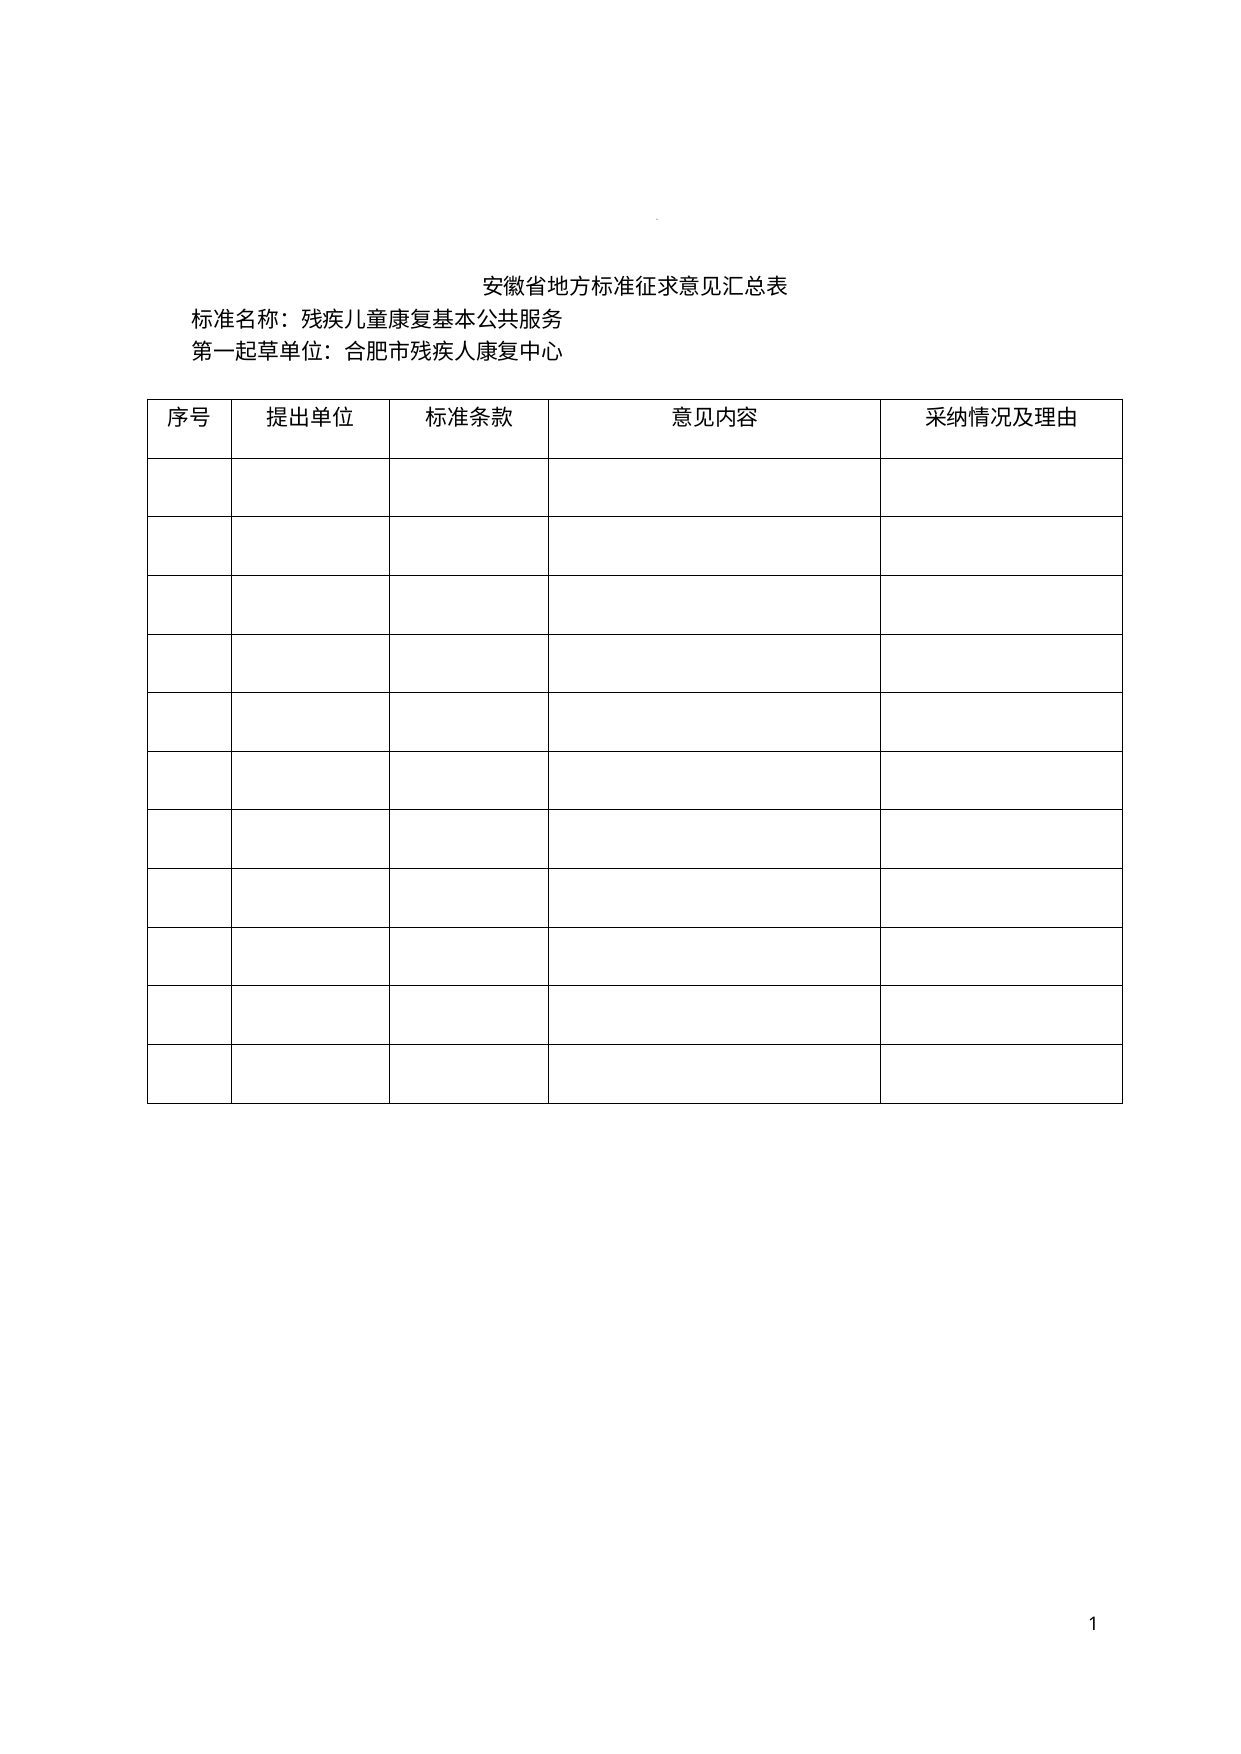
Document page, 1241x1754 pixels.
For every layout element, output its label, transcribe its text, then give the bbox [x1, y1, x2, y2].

table_cell [148, 693, 231, 751]
table_cell [881, 810, 1122, 868]
table_cell [232, 810, 389, 868]
table_header 标准条款 [390, 400, 548, 457]
table_cell [148, 1045, 231, 1103]
table_cell [232, 869, 389, 927]
table_cell [390, 986, 548, 1044]
table_cell [881, 459, 1122, 516]
table_cell [549, 752, 880, 809]
table_cell [549, 869, 880, 927]
table_cell [390, 1045, 548, 1103]
table_cell [148, 928, 231, 985]
table_cell [390, 517, 548, 575]
table_cell [549, 635, 880, 692]
table_cell [881, 1045, 1122, 1103]
table_cell [148, 635, 231, 692]
table_cell [232, 986, 389, 1044]
table_header 提出单位 [232, 400, 389, 457]
table_cell [390, 810, 548, 868]
table_header 意见内容 [549, 400, 880, 457]
table_cell [232, 693, 389, 751]
table_cell [232, 928, 389, 985]
table_cell [232, 459, 389, 516]
table_cell [881, 517, 1122, 575]
table_cell [881, 928, 1122, 985]
text 安徽省地方标准征求意见汇总表 [148, 269, 1122, 301]
table_cell [390, 869, 548, 927]
table_cell [148, 517, 231, 575]
table_cell [148, 752, 231, 809]
table_cell [549, 693, 880, 751]
table_cell [390, 459, 548, 516]
table_cell [549, 1045, 880, 1103]
table_cell [390, 635, 548, 692]
table_cell [148, 576, 231, 633]
table_cell [881, 869, 1122, 927]
table_cell [881, 635, 1122, 692]
text 第一起草单位：合肥市残疾人康复中心 [148, 334, 1122, 366]
table_header 采纳情况及理由 [881, 400, 1122, 457]
table_cell [232, 635, 389, 692]
table_cell [148, 986, 231, 1044]
table_cell [232, 517, 389, 575]
table_cell [390, 693, 548, 751]
table_cell [549, 986, 880, 1044]
table_cell [232, 1045, 389, 1103]
text 标准名称：残疾儿童康复基本公共服务 [148, 301, 1122, 334]
table_cell [390, 576, 548, 633]
table_cell [881, 693, 1122, 751]
table_cell [549, 576, 880, 633]
table_cell [232, 752, 389, 809]
table_cell [148, 459, 231, 516]
table_cell [148, 810, 231, 868]
table_cell [881, 576, 1122, 633]
table_cell [549, 459, 880, 516]
table_cell [390, 752, 548, 809]
table_cell [881, 986, 1122, 1044]
table_cell [148, 869, 231, 927]
table_header 序号 [148, 400, 231, 457]
table_cell [549, 810, 880, 868]
table_cell [549, 517, 880, 575]
table_cell [390, 928, 548, 985]
table_cell [232, 576, 389, 633]
table_cell [881, 752, 1122, 809]
table_cell [549, 928, 880, 985]
